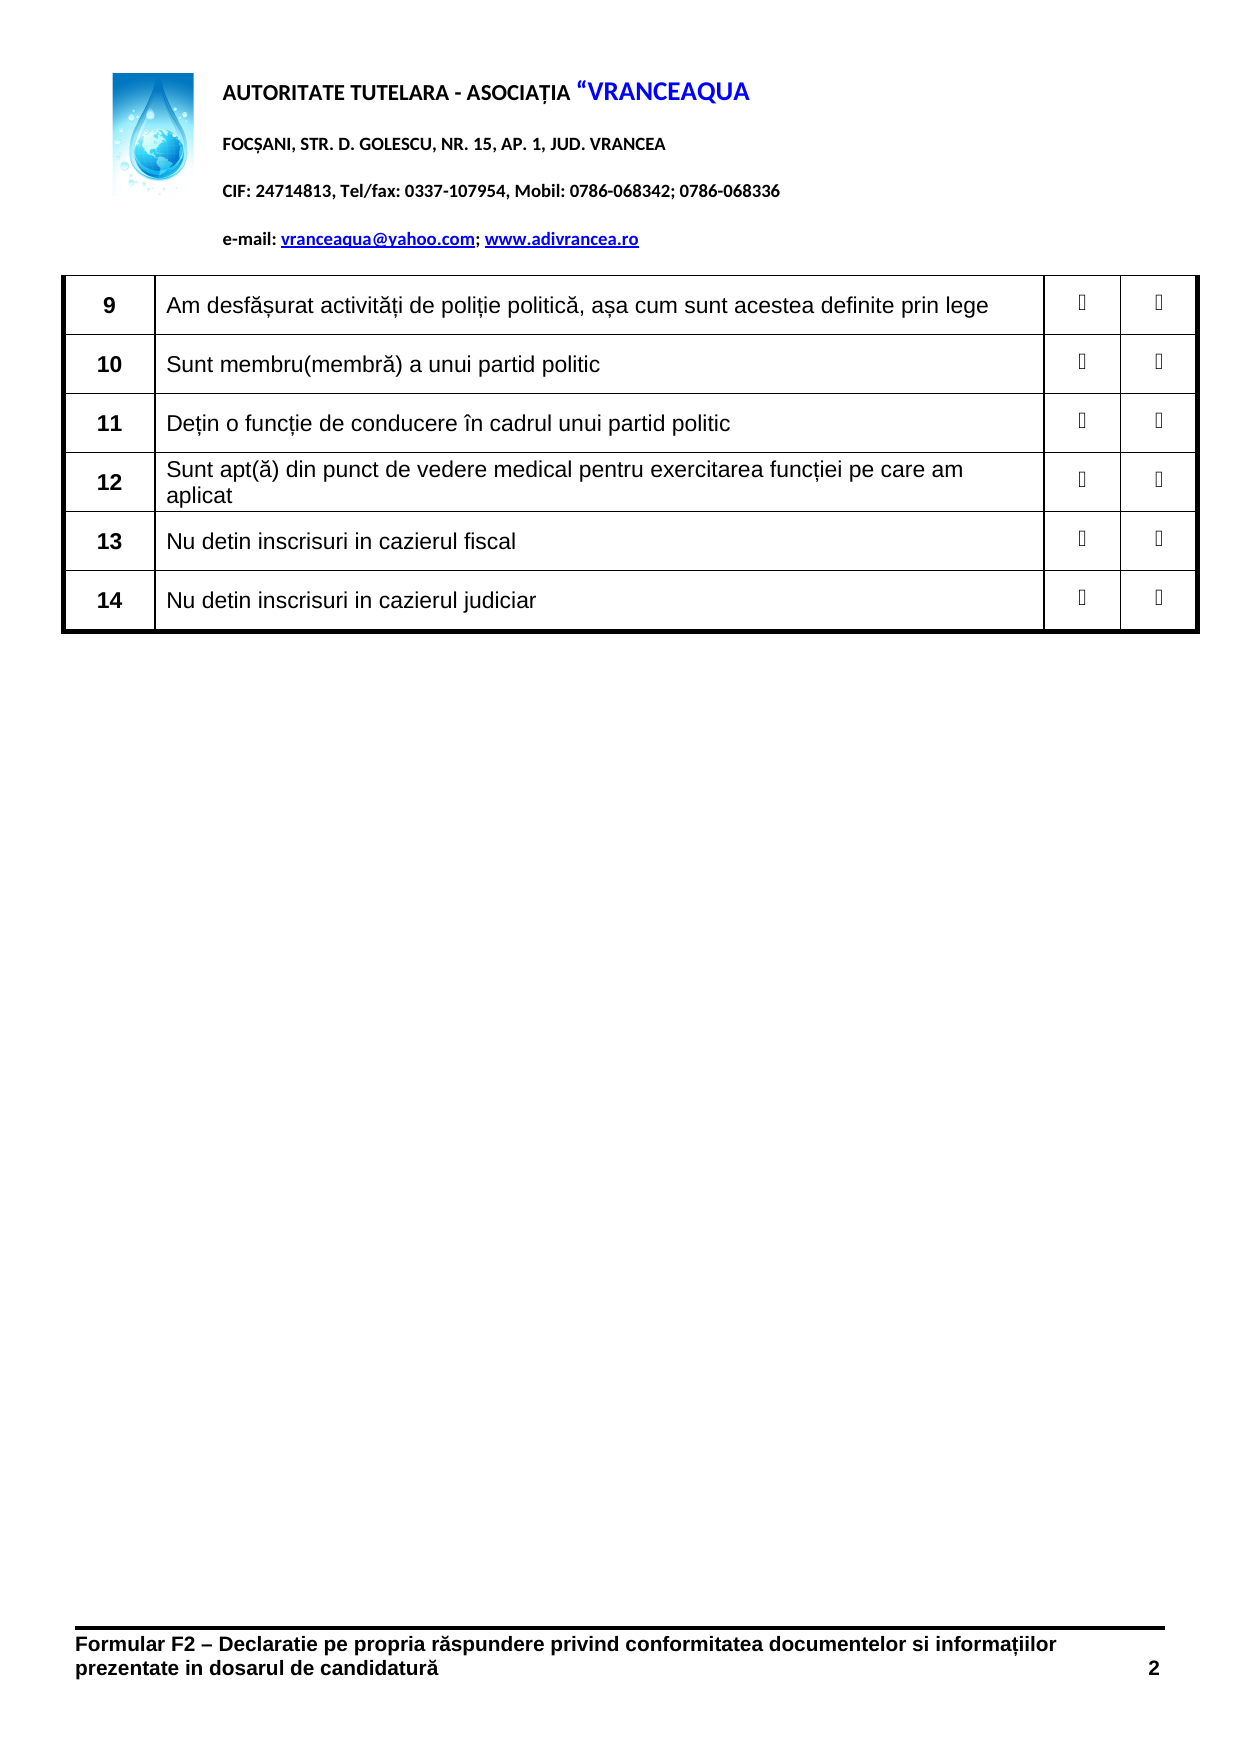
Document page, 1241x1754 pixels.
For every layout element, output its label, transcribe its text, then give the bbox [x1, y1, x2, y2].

table_cell [1121, 512, 1195, 570]
table_cell [1045, 394, 1120, 452]
table_cell Sunt apt(ă) din punct de vedere medical pentru exercitarea funcției pe care am aplicat [156, 453, 1043, 511]
table_cell 11 [66, 394, 154, 452]
table_cell [1121, 571, 1195, 629]
table_cell Am desfășurat activități de poliție politică, așa cum sunt acestea definite prin lege [156, 276, 1043, 333]
table_cell [1045, 335, 1120, 393]
table_cell Sunt membru(membră) a unui partid politic [156, 335, 1043, 393]
table_cell [1045, 453, 1120, 511]
table_cell 9 [66, 276, 154, 333]
picture [112, 73, 194, 196]
table_cell Nu detin inscrisuri in cazierul judiciar [156, 571, 1043, 629]
table_cell [1045, 512, 1120, 570]
table_cell [1045, 571, 1120, 629]
table_cell [1121, 453, 1195, 511]
table_cell Dețin o funcție de conducere în cadrul unui partid politic [156, 394, 1043, 452]
table_cell 14 [66, 571, 154, 629]
table_cell Nu detin inscrisuri in cazierul fiscal [156, 512, 1043, 570]
table_cell 13 [66, 512, 154, 570]
table_cell 12 [66, 453, 154, 511]
table_cell [1121, 394, 1195, 452]
table_cell [1121, 335, 1195, 393]
table_cell [1121, 276, 1195, 333]
table_cell 10 [66, 335, 154, 393]
table_cell [1045, 276, 1120, 333]
